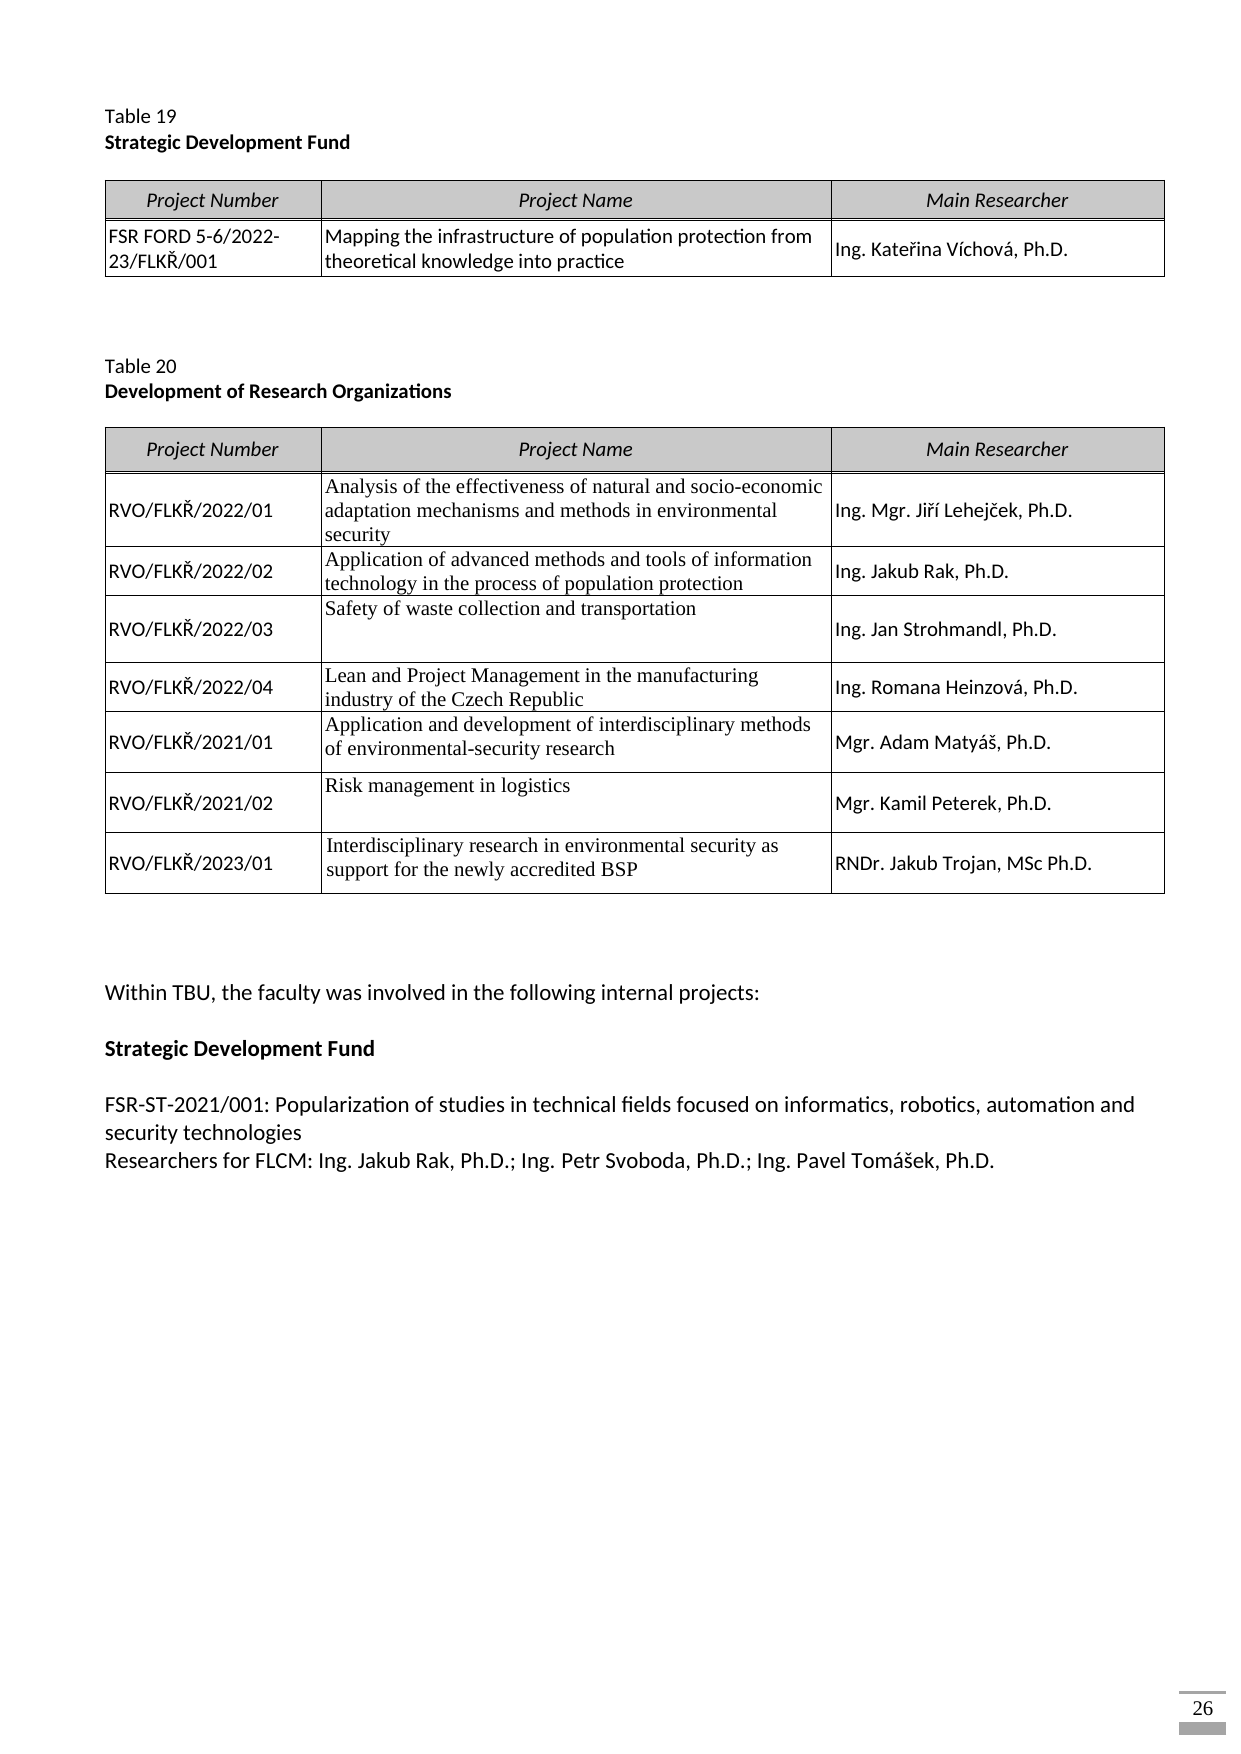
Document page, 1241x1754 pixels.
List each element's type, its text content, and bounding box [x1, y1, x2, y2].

table_cell Interdisciplinary research in environmental security as support for the newly accredited BSP [322, 833, 831, 893]
text Within TBU, the faculty was involved in the following internal projects: [104, 978, 1165, 1006]
table_cell Mgr. Adam Matyáš, Ph.D. [832, 712, 1164, 772]
table_cell Mgr. Kamil Peterek, Ph.D. [832, 773, 1164, 832]
table_cell RVO/FLKŘ/2021/01 [106, 712, 321, 772]
text Development of Research Organizations [104, 378, 1165, 404]
table_cell RVO/FLKŘ/2022/02 [106, 547, 321, 595]
text Table 20 [104, 353, 1165, 378]
table_cell RVO/FLKŘ/2022/04 [106, 663, 321, 711]
table_cell Application of advanced methods and tools of information technology in the process of population protection [322, 547, 831, 595]
table_cell Ing. Mgr. Jiří Lehejček, Ph.D. [832, 474, 1164, 546]
table_cell Mapping the infrastructure of population protection from theoretical knowledge into practice [322, 221, 831, 276]
table_cell Application and development of interdisciplinary methods of environmental-security research [322, 712, 831, 772]
table_cell Ing. Romana Heinzová, Ph.D. [832, 663, 1164, 711]
table_header Project Name [322, 181, 831, 218]
text Strategic Development Fund [104, 129, 1165, 154]
text Researchers for FLCM: Ing. Jakub Rak, Ph.D.; Ing. Petr Svoboda, Ph.D.; Ing. Pavel Tomášek, Ph.D. [104, 1146, 1165, 1174]
text Table 19 [104, 103, 1165, 129]
table_cell Lean and Project Management in the manufacturing industry of the Czech Republic [322, 663, 831, 711]
table_cell RNDr. Jakub Trojan, MSc Ph.D. [832, 833, 1164, 893]
table_cell Safety of waste collection and transportation [322, 596, 831, 662]
table_header Main Researcher [832, 428, 1164, 471]
table_cell Ing. Jakub Rak, Ph.D. [832, 547, 1164, 595]
table_cell Ing. Kateřina Víchová, Ph.D. [832, 221, 1164, 276]
table_header Main Researcher [832, 181, 1164, 218]
text Strategic Development Fund [104, 1034, 1165, 1062]
table_cell RVO/FLKŘ/2022/01 [106, 474, 321, 546]
text FSR-ST-2021/001: Popularization of studies in technical fields focused on informatics, robotics, automation and security technologies [104, 1090, 1165, 1146]
table_cell FSR FORD 5-6/2022-23/FLKŘ/001 [106, 221, 321, 276]
table_cell RVO/FLKŘ/2021/02 [106, 773, 321, 832]
table_cell Risk management in logistics [322, 773, 831, 832]
table_header Project Number [106, 428, 321, 471]
table_cell RVO/FLKŘ/2022/03 [106, 596, 321, 662]
table_cell Ing. Jan Strohmandl, Ph.D. [832, 596, 1164, 662]
table_header Project Name [322, 428, 831, 471]
table_cell RVO/FLKŘ/2023/01 [106, 833, 321, 893]
table_cell Analysis of the effectiveness of natural and socio-economic adaptation mechanisms and methods in environmental security [322, 474, 831, 546]
table_header Project Number [106, 181, 321, 218]
